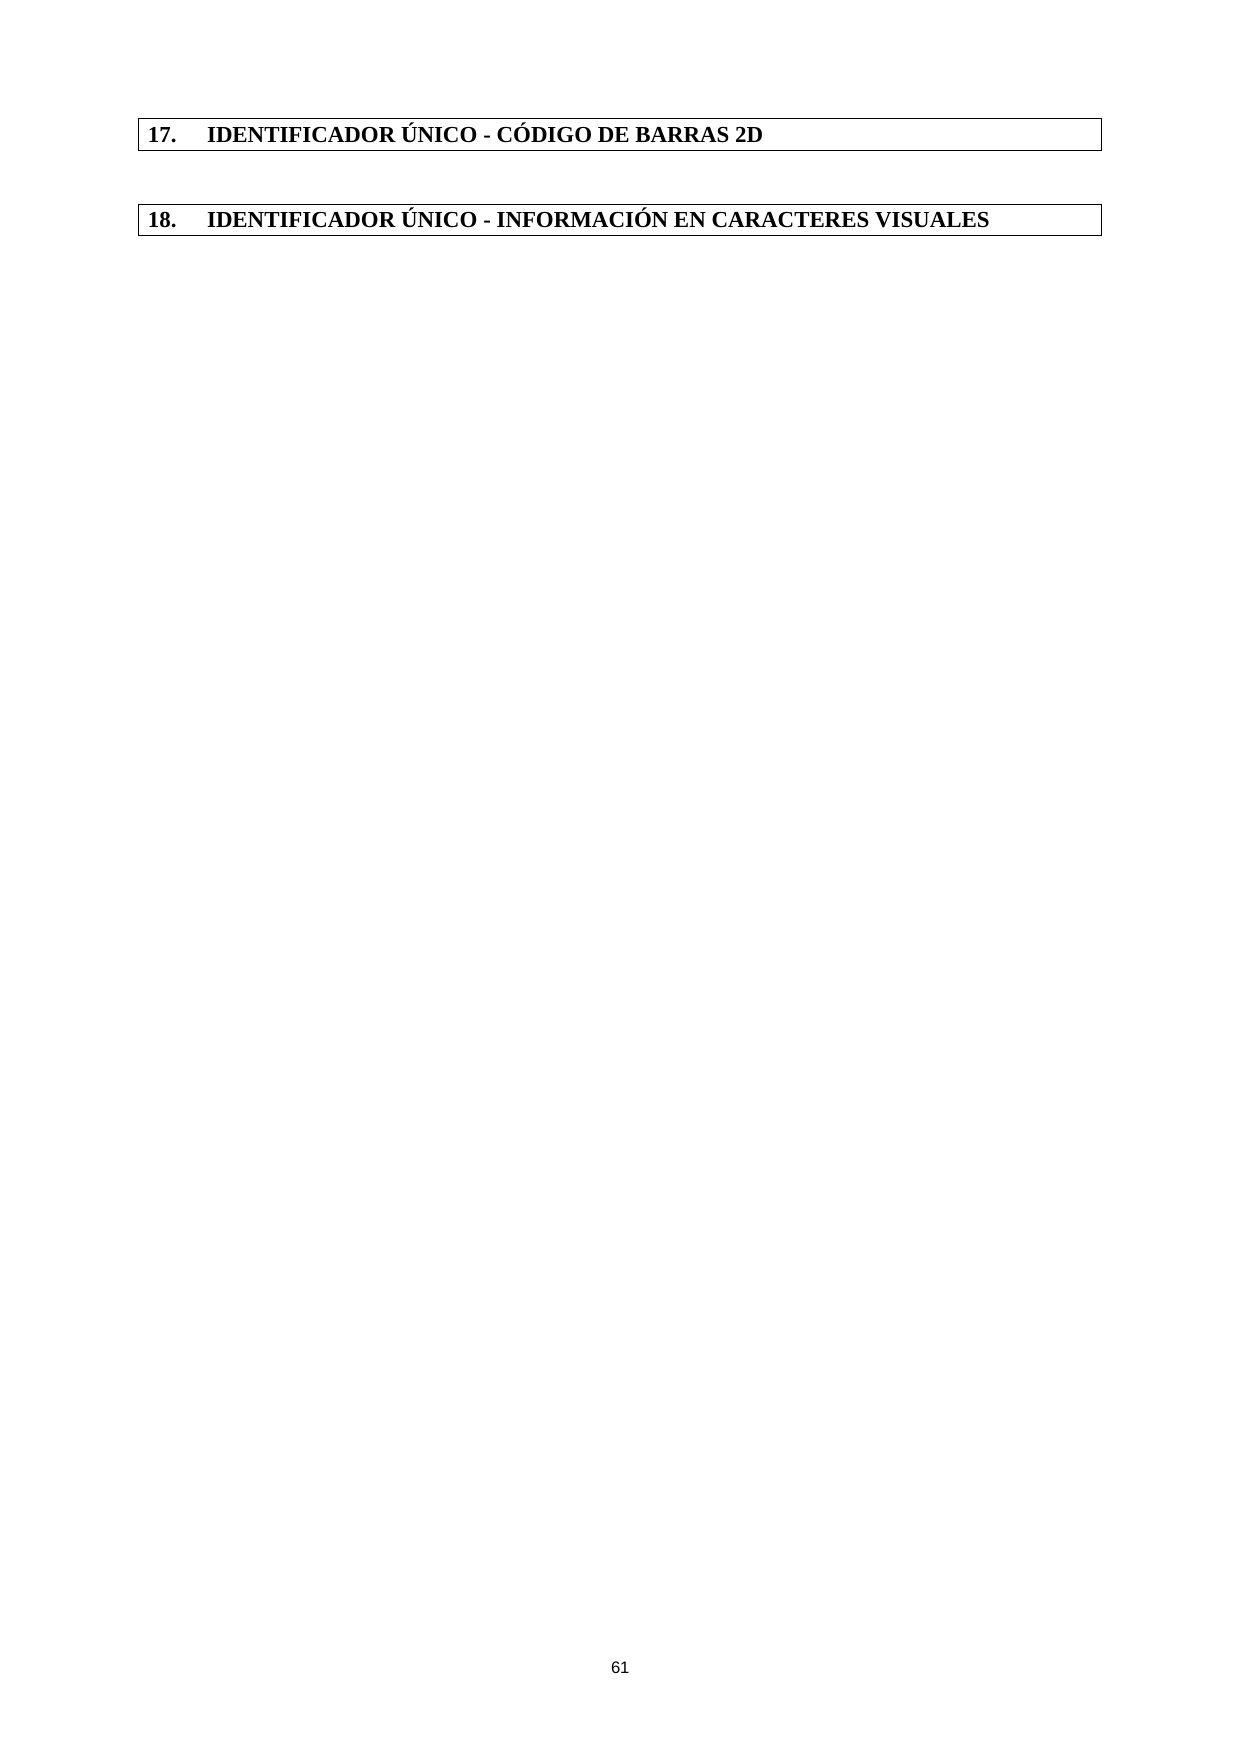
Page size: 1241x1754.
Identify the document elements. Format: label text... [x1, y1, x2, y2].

text 18. IDENTIFICADOR ÚNICO - INFORMACIÓN EN CARACTERES VISUALES [139, 205, 1101, 235]
text 17. IDENTIFICADOR ÚNICO - CÓDIGO DE BARRAS 2D [139, 119, 1101, 150]
